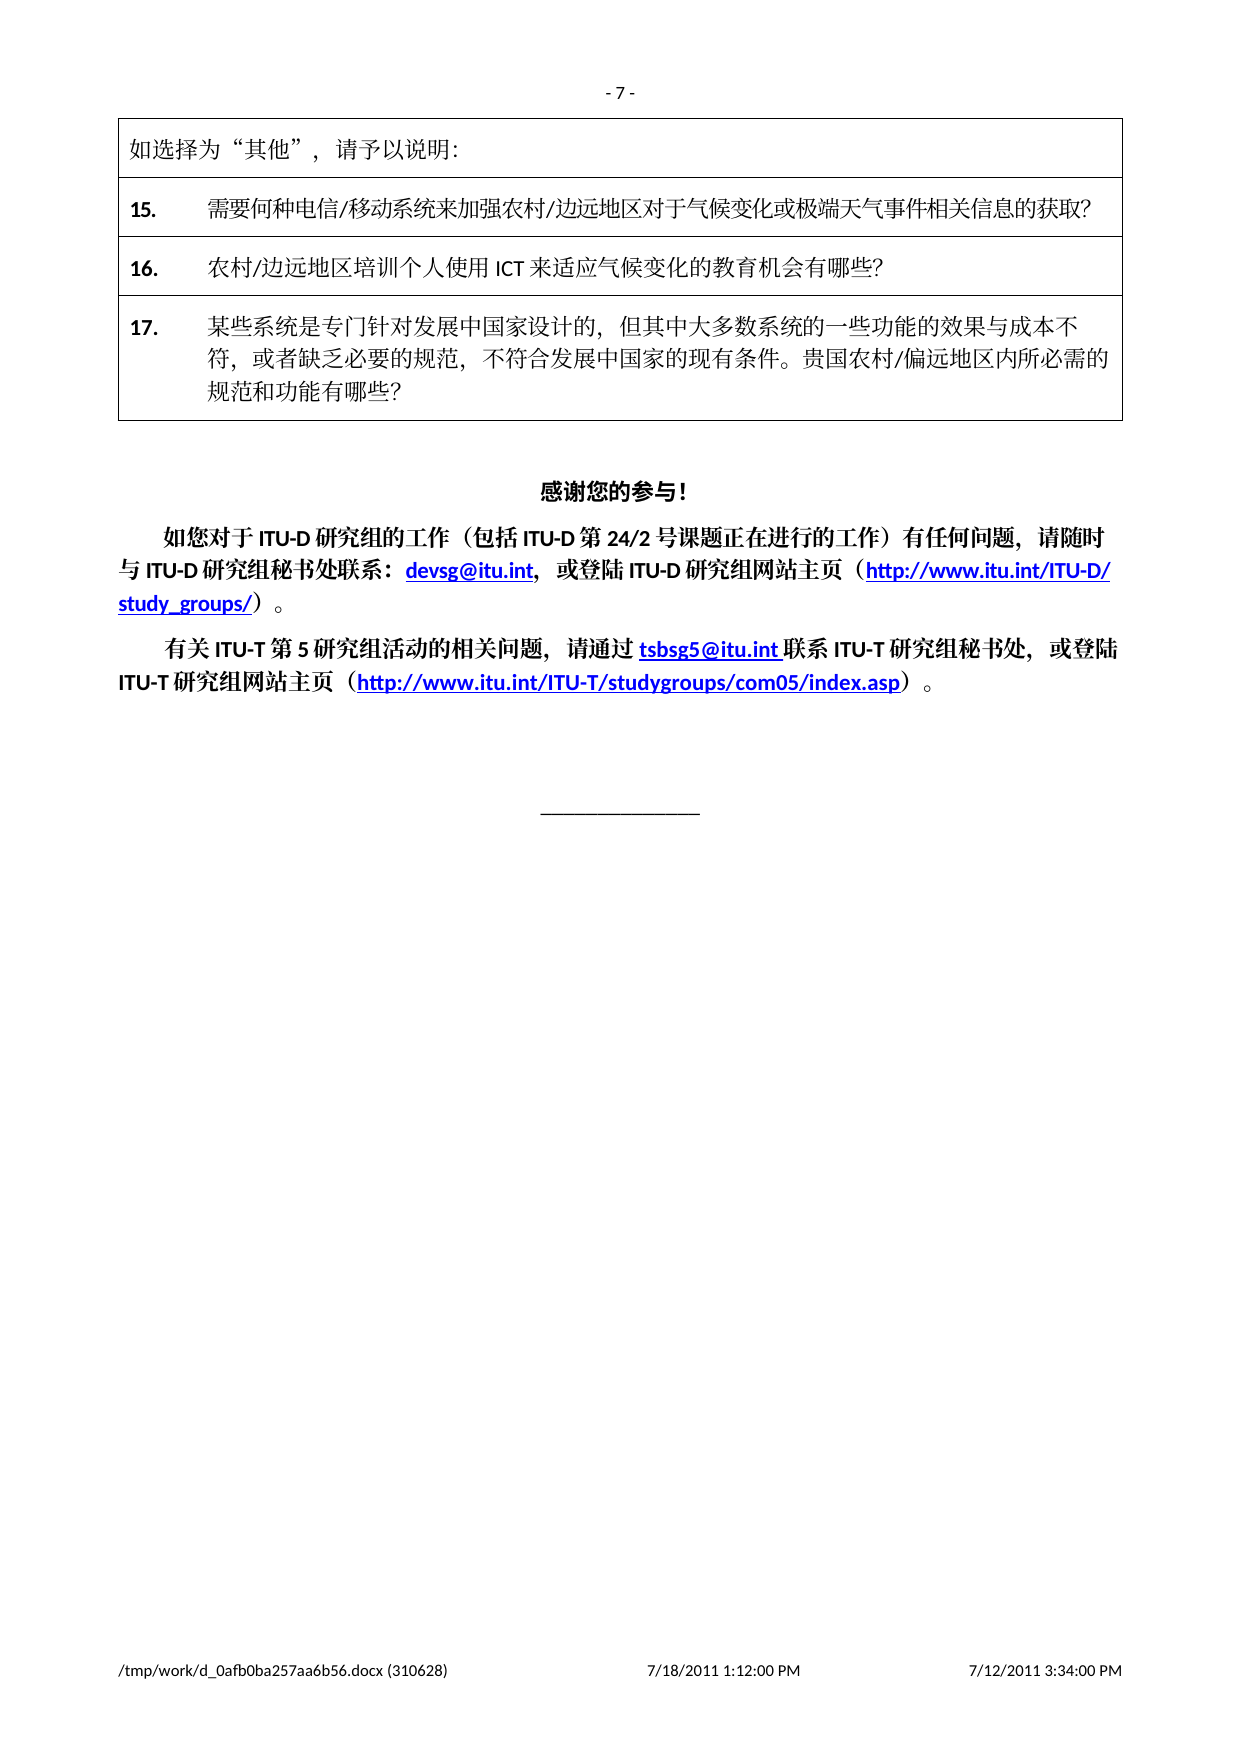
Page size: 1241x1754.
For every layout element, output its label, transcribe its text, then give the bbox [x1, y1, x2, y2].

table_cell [119, 119, 1122, 177]
text 感谢您的参与！ [118, 474, 1122, 507]
text 有关ITU-T第5研究组活动的相关问题，请通过tsbsg5@itu.int联系ITU-T研究组秘书处，或登陆ITU-T研究组网站主页（http://www.itu.int/ITU-T/studygroups/com05/index.asp）。 [118, 631, 1122, 697]
text 如您对于ITU-D研究组的工作（包括ITU-D第24/2号课题正在进行的工作）有任何问题，请随时与ITU-D研究组秘书处联系：devsg@itu.int，或登陆ITU-D研究组网站主页（http://www.itu.int/ITU-D/study_groups/）。 [118, 519, 1122, 618]
table_cell 农村/边远地区培训个人使用ICT来适应气候变化的教育机会有哪些？ [119, 237, 1122, 295]
text ______________ [118, 790, 1122, 818]
table_cell 某些系统是专门针对发展中国家设计的，但其中大多数系统的一些功能的效果与成本不符，或者缺乏必要的规范，不符合发展中国家的现有条件。贵国农村/偏远地区内所必需的规范和功能有哪些？ [119, 296, 1122, 420]
table_cell 需要何种电信/移动系统来加强农村/边远地区对于气候变化或极端天气事件相关信息的获取？ [119, 178, 1122, 236]
